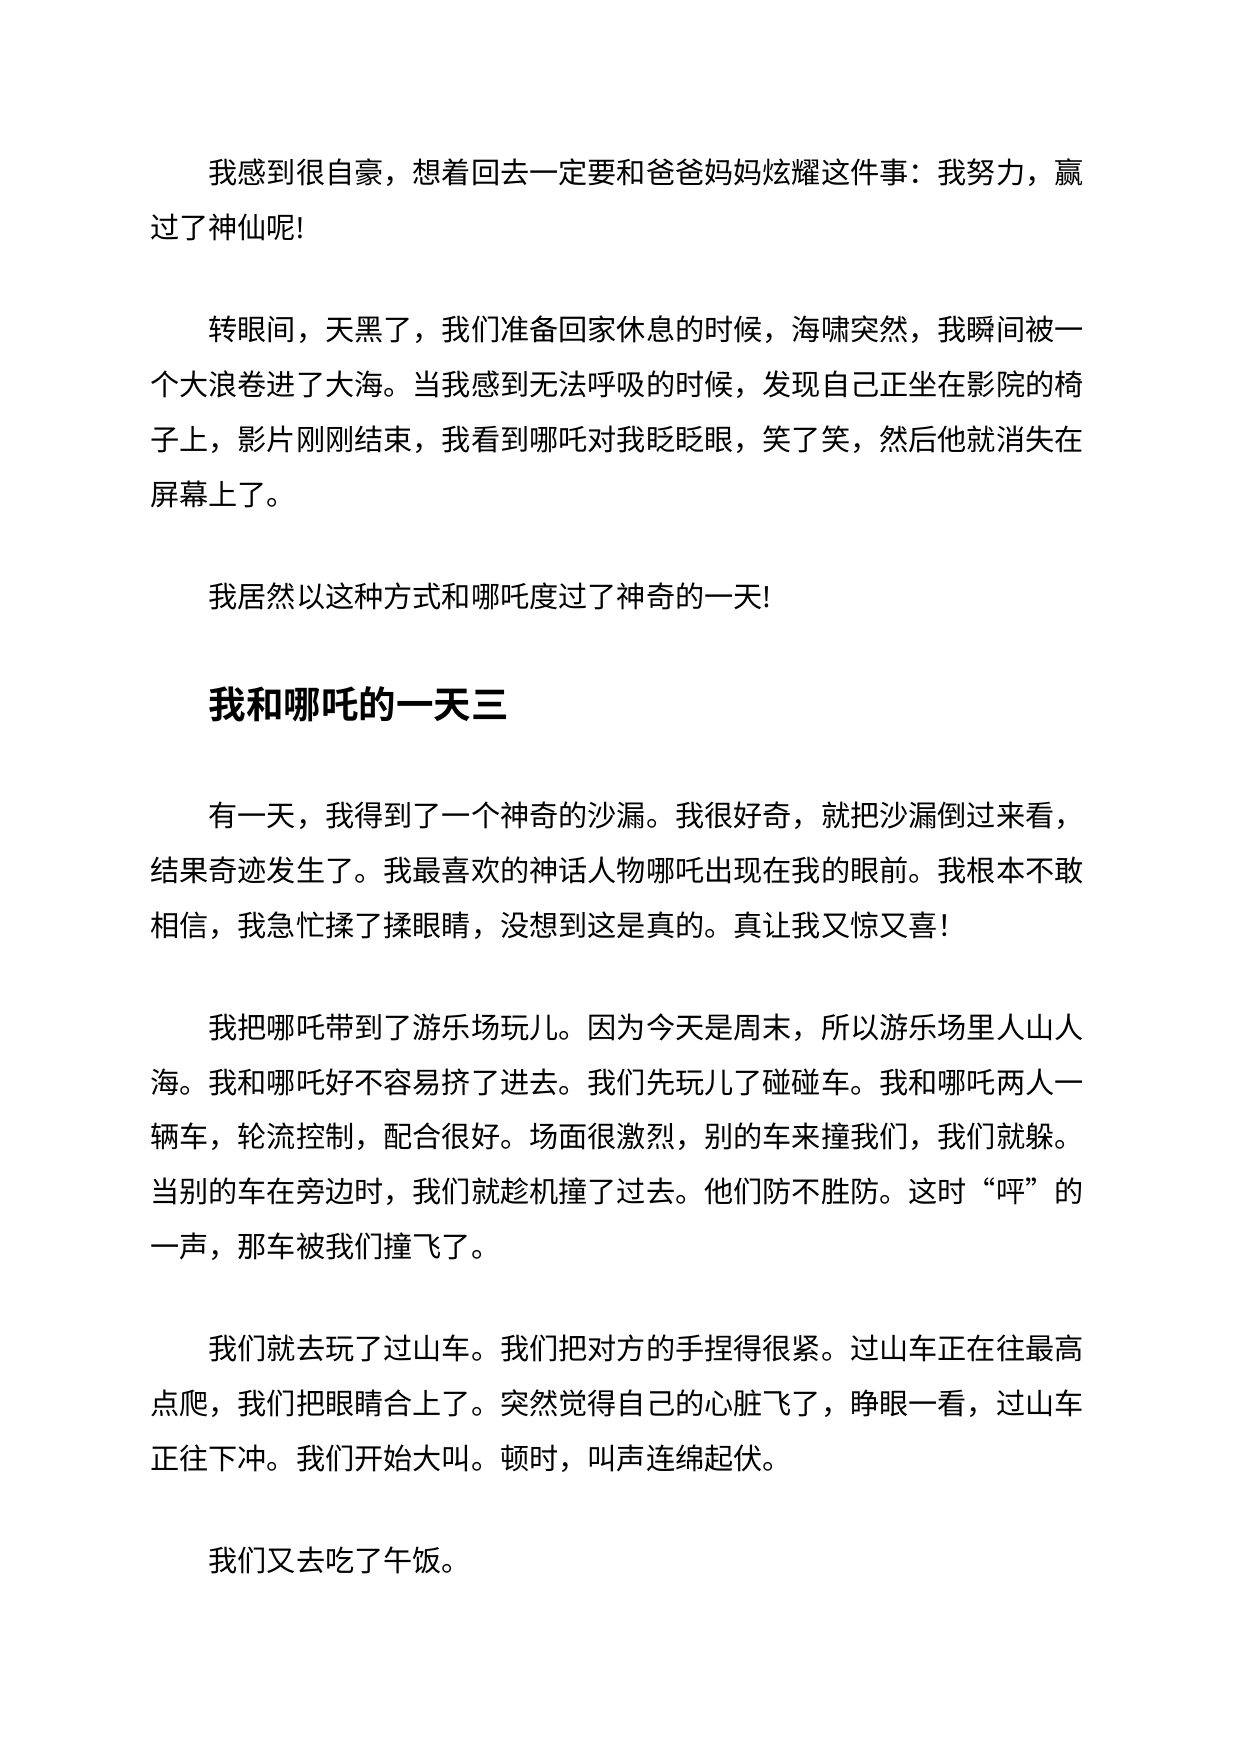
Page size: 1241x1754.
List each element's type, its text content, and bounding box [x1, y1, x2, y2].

text 我和哪吒的一天三 [150, 675, 1090, 729]
text 我感到很自豪，想着回去一定要和爸爸妈妈炫耀这件事：我努力，赢过了神仙呢! [150, 150, 1090, 247]
text 我把哪吒带到了游乐场玩儿。因为今天是周末，所以游乐场里人山人海。我和哪吒好不容易挤了进去。我们先玩儿了碰碰车。我和哪吒两人一辆车，轮流控制，配合很好。场面很激烈，别的车来撞我们，我们就躲。当别的车在旁边时，我们就趁机撞了过去。他们防不胜防。这时“呯”的一声，那车被我们撞飞了。 [150, 1004, 1090, 1266]
text 转眼间，天黑了，我们准备回家休息的时候，海啸突然，我瞬间被一个大浪卷进了大海。当我感到无法呼吸的时候，发现自己正坐在影院的椅子上，影片刚刚结束，我看到哪吒对我眨眨眼，笑了笑，然后他就消失在屏幕上了。 [150, 307, 1090, 514]
text 我们就去玩了过山车。我们把对方的手捏得很紧。过山车正在往最高点爬，我们把眼睛合上了。突然觉得自己的心脏飞了，睁眼一看，过山车正往下冲。我们开始大叫。顿时，叫声连绵起伏。 [150, 1326, 1090, 1478]
text 我们又去吃了午饭。 [150, 1537, 1090, 1579]
text 有一天，我得到了一个神奇的沙漏。我很好奇，就把沙漏倒过来看，结果奇迹发生了。我最喜欢的神话人物哪吒出现在我的眼前。我根本不敢相信，我急忙揉了揉眼睛，没想到这是真的。真让我又惊又喜！ [150, 793, 1090, 945]
text 我居然以这种方式和哪吒度过了神奇的一天! [150, 573, 1090, 616]
